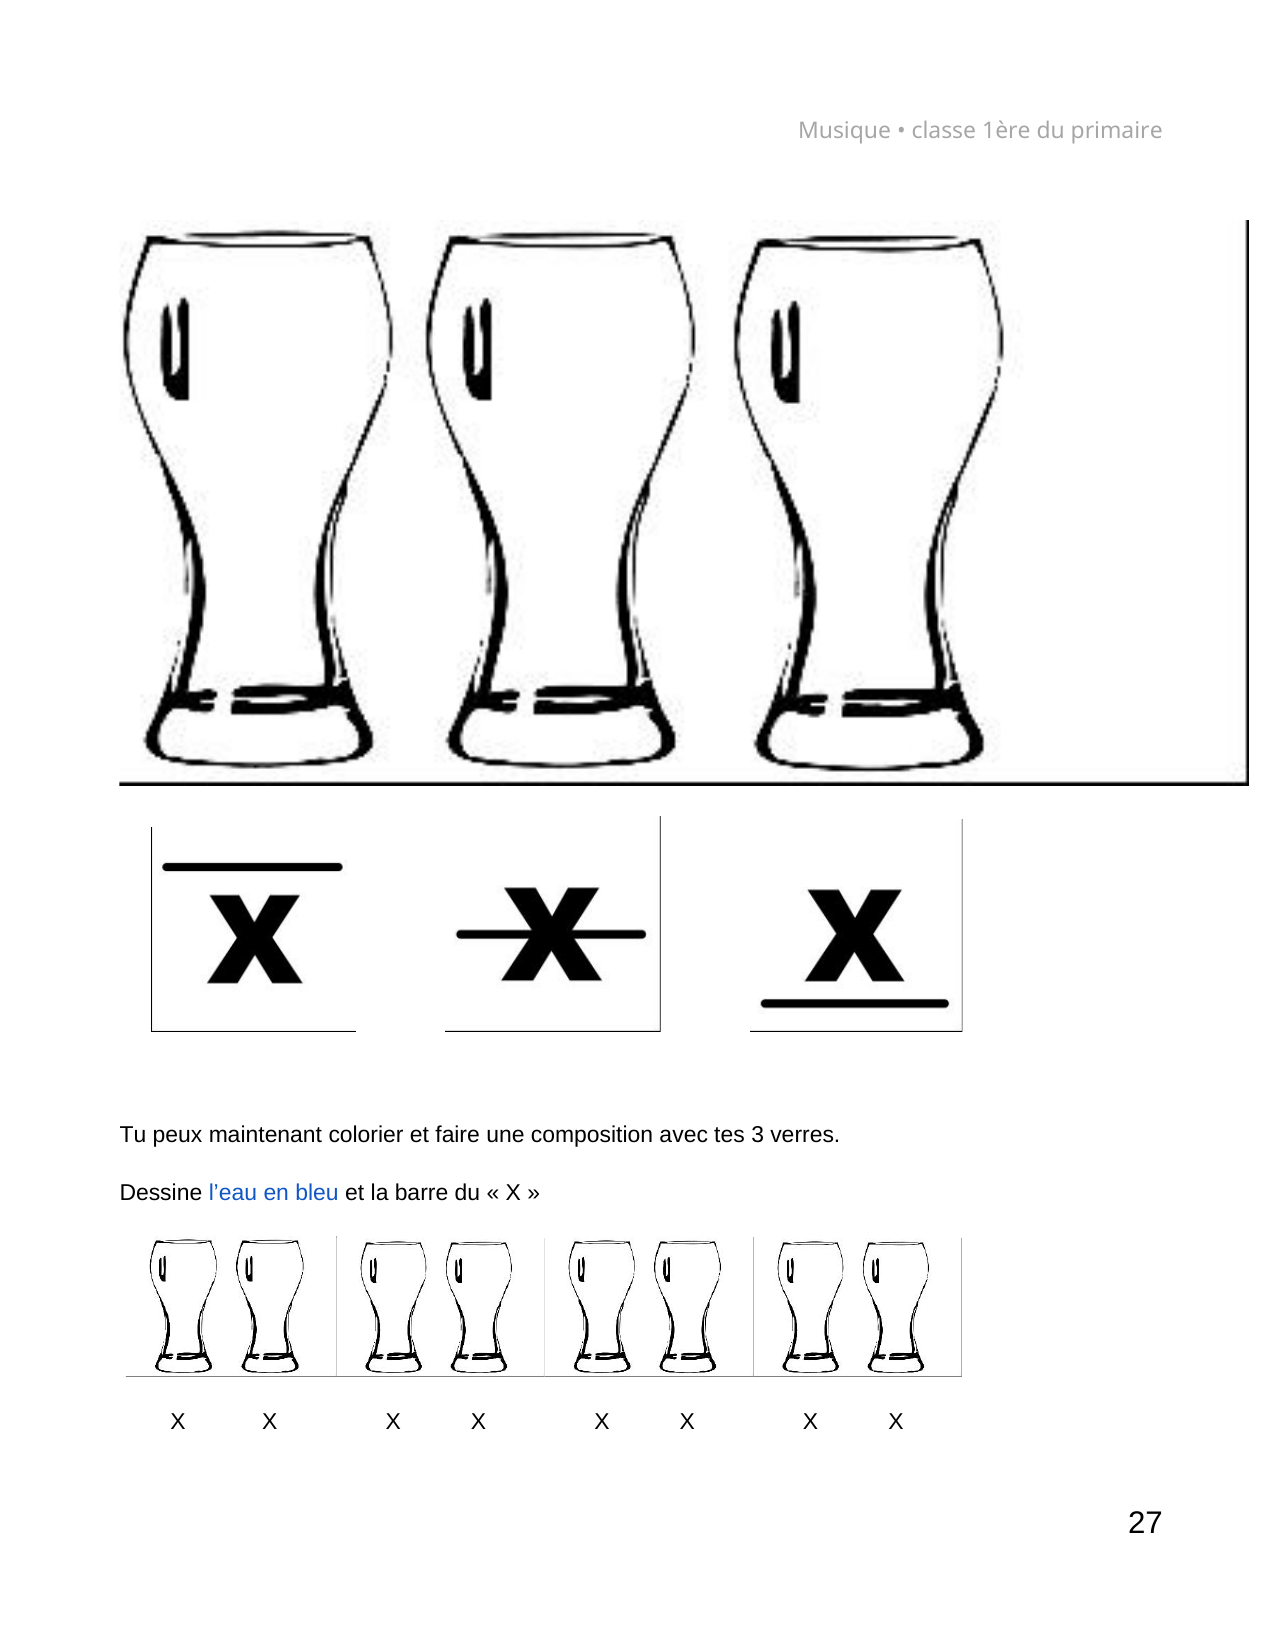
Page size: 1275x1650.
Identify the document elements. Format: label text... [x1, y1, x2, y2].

text Dessine l’eau en bleu et la barre du « X » [119, 1178, 1084, 1205]
text Tu peux maintenant colorier et faire une composition avec tes 3 verres. [119, 1121, 1084, 1147]
picture [125, 1236, 962, 1377]
picture [750, 819, 963, 1032]
text X X X X X X X X [119, 1408, 1084, 1434]
picture [151, 827, 356, 1032]
picture [445, 816, 661, 1032]
picture [119, 220, 1249, 786]
